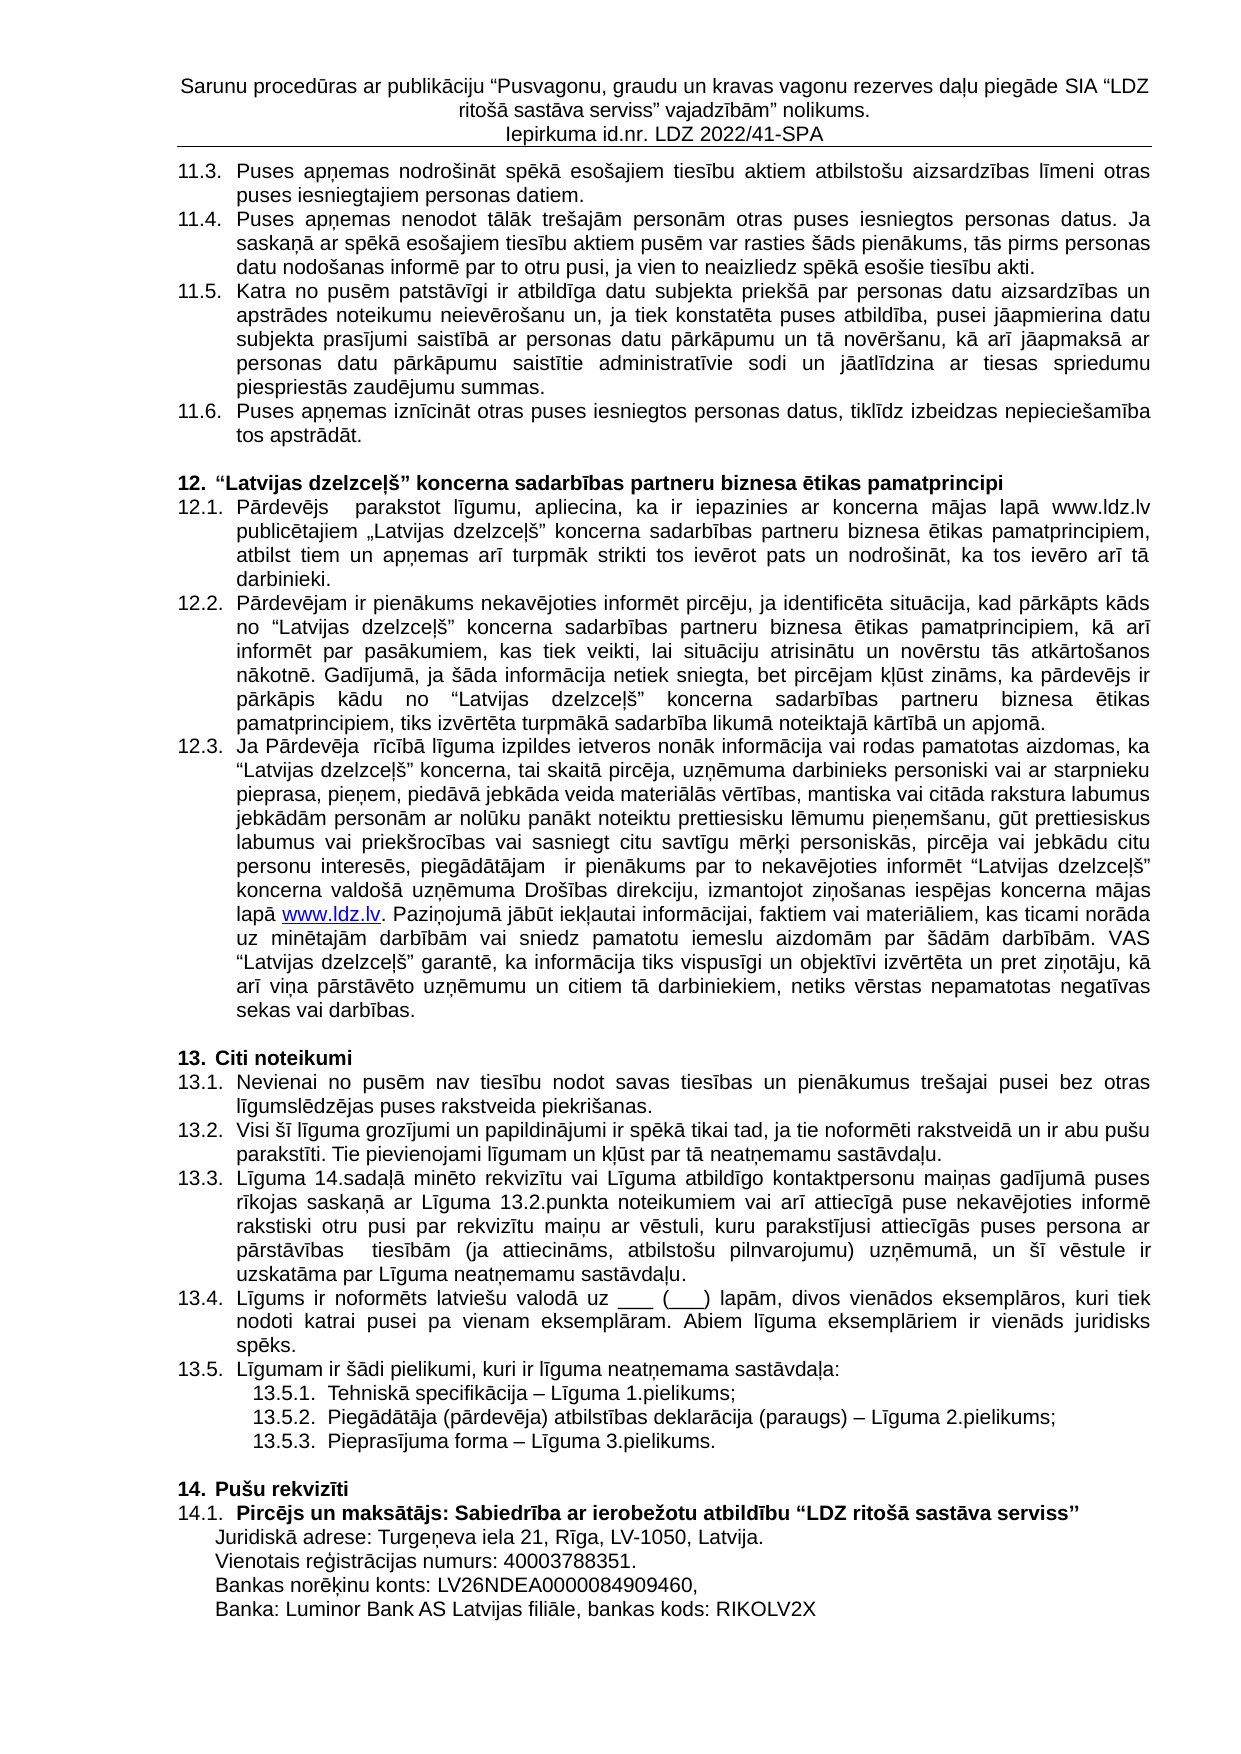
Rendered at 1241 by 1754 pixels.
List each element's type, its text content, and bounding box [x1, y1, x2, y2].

list Pircējs un maksātājs: Sabiedrība ar ierobežotu atbildību “LDZ ritošā sastāva serviss’’ [177, 1501, 1152, 1525]
list Citi noteikumi [177, 1046, 1152, 1070]
list Puses apņemas nenodot tālāk trešajām personām otras puses iesniegtos personas datus. Ja saskaņā ar spēkā esošajiem tiesību aktiem pusēm var rasties šāds pienākums, tās pirms personas datu nodošanas informē par to otru pusi, ja vien to neaizliedz spēkā esošie tiesību akti. [177, 207, 1152, 279]
list Juridiskā adrese: Turgeņeva iela 21, Rīga, LV-1050, Latvija. [215, 1525, 1152, 1549]
list Puses apņemas iznīcināt otras puses iesniegtos personas datus, tiklīdz izbeidzas nepieciešamība tos apstrādāt. [177, 399, 1152, 447]
list Pušu rekvizīti [177, 1477, 1152, 1501]
list “Latvijas dzelzceļš” koncerna sadarbības partneru biznesa ētikas pamatprincipi [177, 471, 1152, 495]
list Visi šī līguma grozījumi un papildinājumi ir spēkā tikai tad, ja tie noformēti rakstveidā un ir abu pušu parakstīti. Tie pievienojami līgumam un kļūst par tā neatņemamu sastāvdaļu. [177, 1118, 1152, 1166]
list Pieprasījuma forma – Līguma 3.pielikums. [252, 1429, 1152, 1453]
list Pārdevējam ir pienākums nekavējoties informēt pircēju, ja identificēta situācija, kad pārkāpts kāds no “Latvijas dzelzceļš” koncerna sadarbības partneru biznesa ētikas pamatprincipiem, kā arī informēt par pasākumiem, kas tiek veikti, lai situāciju atrisinātu un novērstu tās atkārtošanos nākotnē. Gadījumā, ja šāda informācija netiek sniegta, bet pircējam kļūst zināms, ka pārdevējs ir pārkāpis kādu no “Latvijas dzelzceļš” koncerna sadarbības partneru biznesa ētikas pamatprincipiem, tiks izvērtēta turpmākā sadarbība likumā noteiktajā kārtībā un apjomā. [177, 591, 1152, 734]
list Līguma 14.sadaļā minēto rekvizītu vai Līguma atbildīgo kontaktpersonu maiņas gadījumā puses rīkojas saskaņā ar Līguma 13.2.punkta noteikumiem vai arī attiecīgā puse nekavējoties informē rakstiski otru pusi par rekvizītu maiņu ar vēstuli, kuru parakstījusi attiecīgās puses persona ar pārstāvības tiesībām (ja attiecināms, atbilstošu pilnvarojumu) uzņēmumā, un šī vēstule ir uzskatāma par Līguma neatņemamu sastāvdaļu. [177, 1166, 1152, 1285]
list Līgums ir noformēts latviešu valodā uz ___ (___) lapām, divos vienādos eksemplāros, kuri tiek nodoti katrai pusei pa vienam eksemplāram. Abiem līguma eksemplāriem ir vienāds juridisks spēks. [177, 1285, 1152, 1357]
list Puses apņemas nodrošināt spēkā esošajiem tiesību aktiem atbilstošu aizsardzības līmeni otras puses iesniegtajiem personas datiem. [177, 159, 1152, 207]
list Banka: Luminor Bank AS Latvijas filiāle, bankas kods: RIKOLV2X [215, 1597, 1152, 1621]
list Vienotais reģistrācijas numurs: 40003788351. [215, 1549, 1152, 1573]
list Līgumam ir šādi pielikumi, kuri ir līguma neatņemama sastāvdaļa: [177, 1357, 1152, 1381]
list Piegādātāja (pārdevēja) atbilstības deklarācija (paraugs) – Līguma 2.pielikums; [252, 1405, 1152, 1429]
list Tehniskā specifikācija – Līguma 1.pielikums; [252, 1381, 1152, 1405]
list Bankas norēķinu konts: LV26NDEA0000084909460, [215, 1573, 1181, 1597]
list Katra no pusēm patstāvīgi ir atbildīga datu subjekta priekšā par personas datu aizsardzības un apstrādes noteikumu neievērošanu un, ja tiek konstatēta puses atbildība, pusei jāapmierina datu subjekta prasījumi saistībā ar personas datu pārkāpumu un tā novēršanu, kā arī jāapmaksā ar personas datu pārkāpumu saistītie administratīvie sodi un jāatlīdzina ar tiesas spriedumu piespriestās zaudējumu summas. [177, 279, 1152, 399]
list Nevienai no pusēm nav tiesību nodot savas tiesības un pienākumus trešajai pusei bez otras līgumslēdzējas puses rakstveida piekrišanas. [177, 1070, 1152, 1118]
list Ja Pārdevēja rīcībā līguma izpildes ietveros nonāk informācija vai rodas pamatotas aizdomas, ka “Latvijas dzelzceļš” koncerna, tai skaitā pircēja, uzņēmuma darbinieks personiski vai ar starpnieku pieprasa, pieņem, piedāvā jebkāda veida materiālās vērtības, mantiska vai citāda rakstura labumus jebkādām personām ar nolūku panākt noteiktu prettiesisku lēmumu pieņemšanu, gūt prettiesiskus labumus vai priekšrocības vai sasniegt citu savtīgu mērķi personiskās, pircēja vai jebkādu citu personu interesēs, piegādātājam ir pienākums par to nekavējoties informēt “Latvijas dzelzceļš” koncerna valdošā uzņēmuma Drošības direkciju, izmantojot ziņošanas iespējas koncerna mājas lapā www.ldz.lv. Paziņojumā jābūt iekļautai informācijai, faktiem vai materiāliem, kas ticami norāda uz minētajām darbībām vai sniedz pamatotu iemeslu aizdomām par šādām darbībām. VAS “Latvijas dzelzceļš” garantē, ka informācija tiks vispusīgi un objektīvi izvērtēta un pret ziņotāju, kā arī viņa pārstāvēto uzņēmumu un citiem tā darbiniekiem, netiks vērstas nepamatotas negatīvas sekas vai darbības. [177, 734, 1152, 1022]
list Pārdevējs parakstot līgumu, apliecina, ka ir iepazinies ar koncerna mājas lapā www.ldz.lv publicētajiem „Latvijas dzelzceļš” koncerna sadarbības partneru biznesa ētikas pamatprincipiem, atbilst tiem un apņemas arī turpmāk strikti tos ievērot pats un nodrošināt, ka tos ievēro arī tā darbinieki. [177, 495, 1152, 591]
